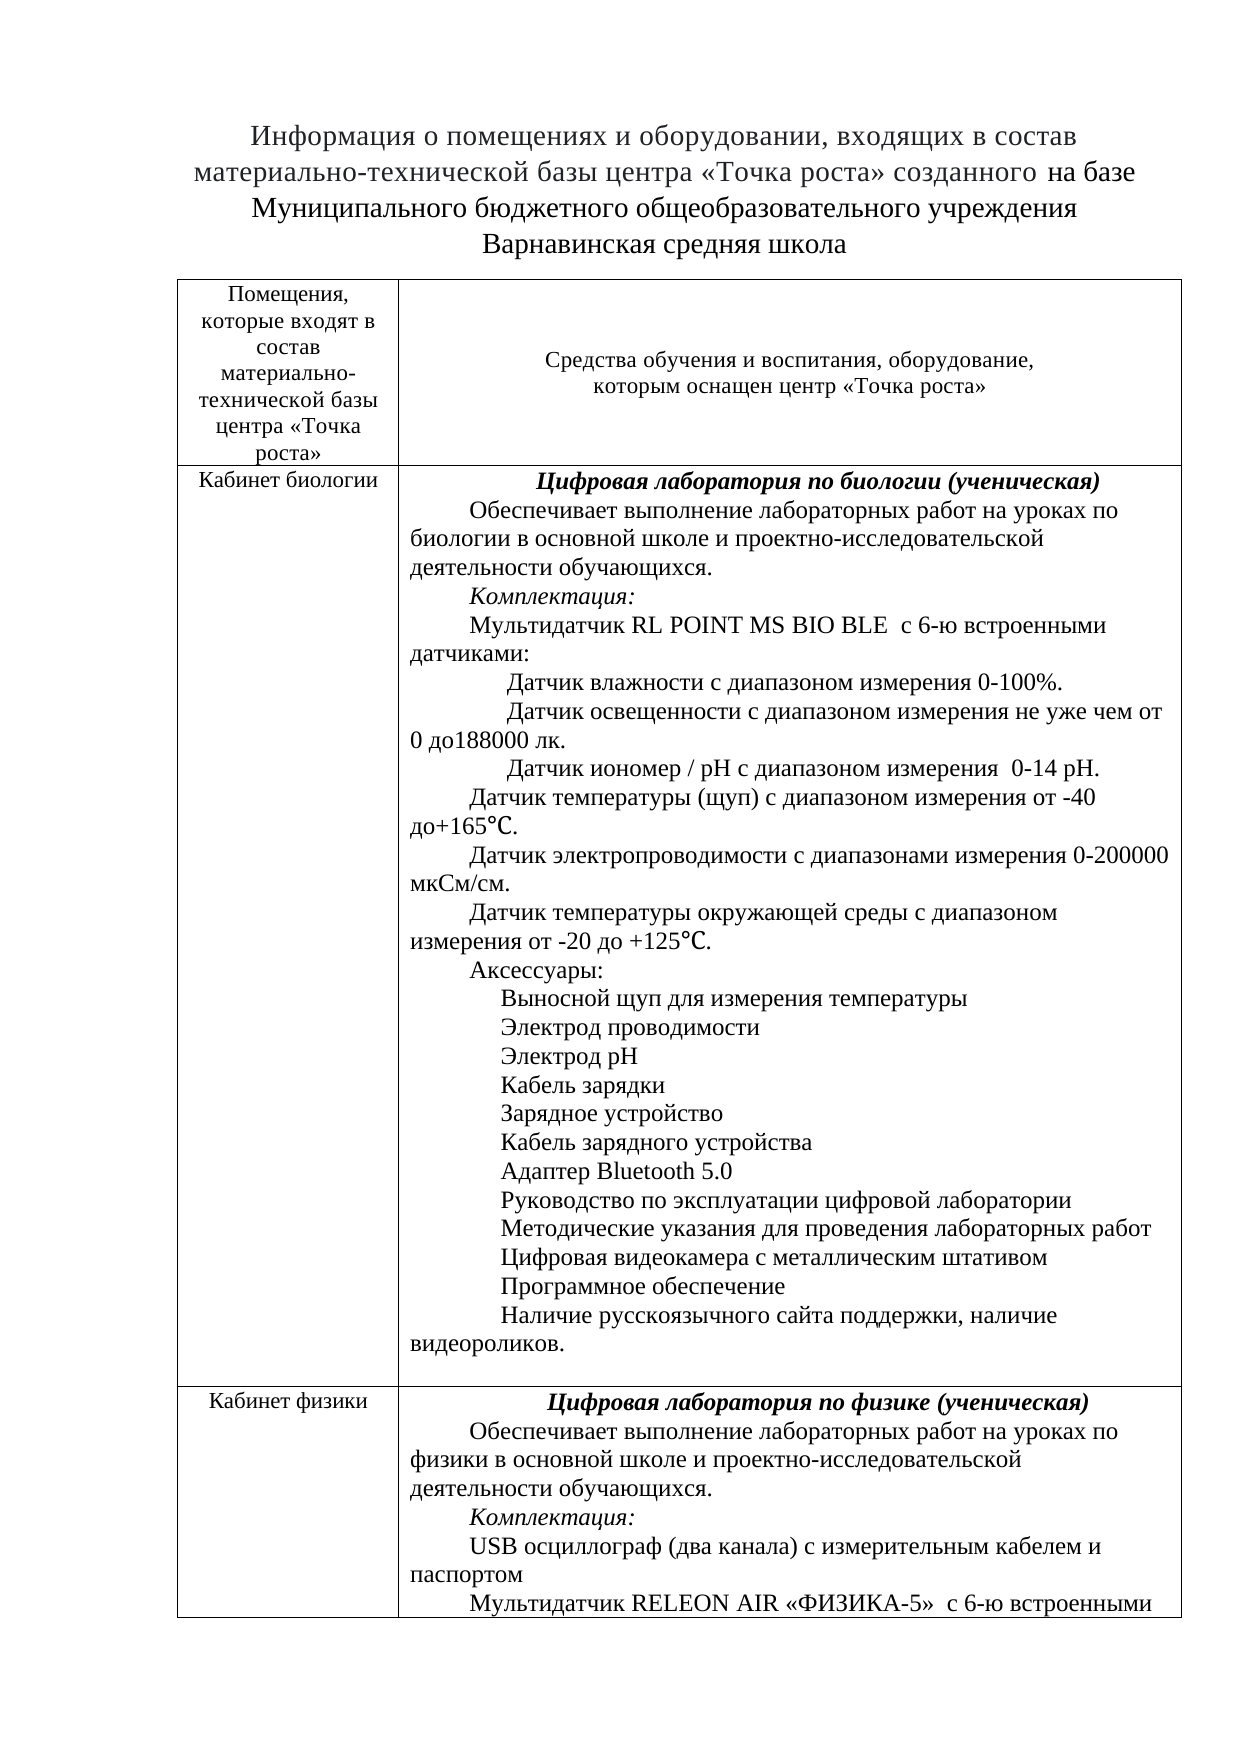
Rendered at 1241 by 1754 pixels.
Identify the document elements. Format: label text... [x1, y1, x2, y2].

table_header Помещения, которые входят в состав материально-технической базы центра «Точка роста» [178, 280, 398, 465]
table_cell Кабинет биологии [178, 466, 398, 1386]
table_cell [399, 1387, 1181, 1617]
table_header Средства обучения и воспитания, оборудование, которым оснащен центр «Точка роста» [399, 280, 1181, 465]
table_cell Кабинет физики [178, 1387, 398, 1617]
table_cell Цифровая лаборатория по биологии (ученическая) Обеспечивает выполнение лабораторных работ на уроках по биологии в основной школе и проектно-исследовательской деятельности обучающихся. Комплектация: Мультидатчик RL POINT MS BIO BLE с 6-ю встроенными датчиками: Датчик влажности с диапазоном измерения 0-100%. Датчик освещенности с диапазоном измерения не уже чем от 0 до188000 лк. Датчик иономер / рН с диапазоном измерения 0-14 pH. Датчик температуры (щуп) с диапазоном измерения от -40 до+165℃. Датчик электропроводимости с диапазонами измерения 0-200000 мкСм/см. Датчик температуры окружающей среды с диапазоном измерения от -20 до +125℃. Аксессуары: Выносной щуп для измерения температуры Электрод проводимости Электрод рН Кабель зарядки Зарядное устройство Кабель зарядного устройства Адаптер Bluetooth 5.0 Руководство по эксплуатации цифровой лаборатории Методические указания для проведения лабораторных работ Цифровая видеокамера с металлическим штативом Программное обеспечение Наличие русскоязычного сайта поддержки, наличие видеороликов. [399, 466, 1181, 1386]
text Информация о помещениях и оборудовании, входящих в состав материально-технической базы центра «Точка роста» созданного на базе Муниципального бюджетного общеобразовательного учреждения Варнавинская средняя школа [177, 118, 1152, 260]
